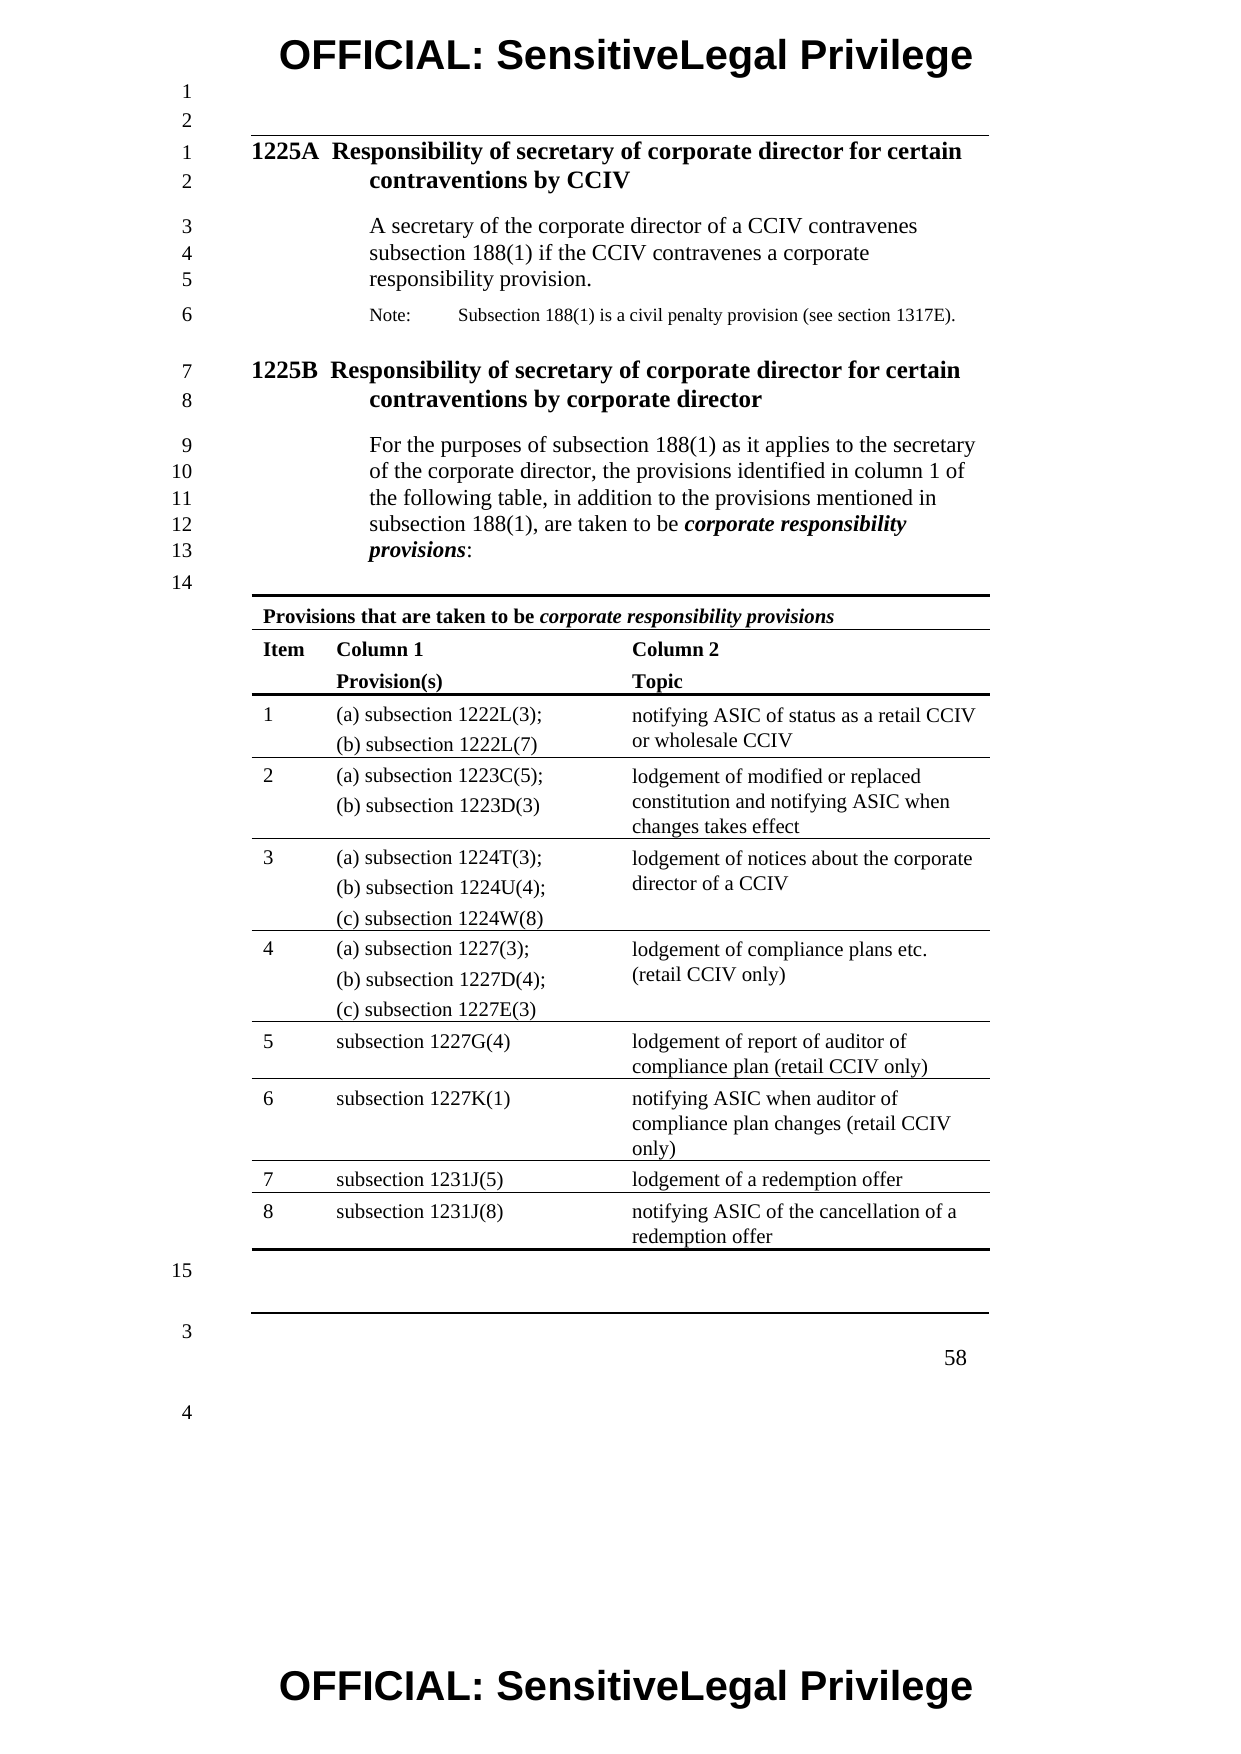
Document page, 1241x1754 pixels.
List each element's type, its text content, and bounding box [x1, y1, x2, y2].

text A secretary of the corporate director of a CCIV contravenes subsection 188(1) if the CCIV contravenes a corporate responsibility provision. [251, 212, 989, 291]
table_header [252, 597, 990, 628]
text For the purposes of subsection 188(1) as it applies to the secretary of the corporate director, the provisions identified in column 1 of the following table, in addition to the provisions mentioned in subsection 188(1), are taken to be corporate responsibility provisions: [251, 431, 989, 563]
text 1225B Responsibility of secretary of corporate director for certain contraventions by corporate director [251, 355, 989, 412]
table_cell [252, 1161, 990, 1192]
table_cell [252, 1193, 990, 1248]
text Note: Subsection 188(1) is a civil penalty provision (see section 1317E). [369, 304, 989, 326]
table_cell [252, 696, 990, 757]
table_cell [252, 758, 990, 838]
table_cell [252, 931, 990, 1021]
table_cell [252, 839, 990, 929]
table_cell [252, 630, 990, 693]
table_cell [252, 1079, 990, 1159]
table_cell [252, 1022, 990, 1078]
text 1225A Responsibility of secretary of corporate director for certain contraventions by CCIV [251, 136, 989, 194]
